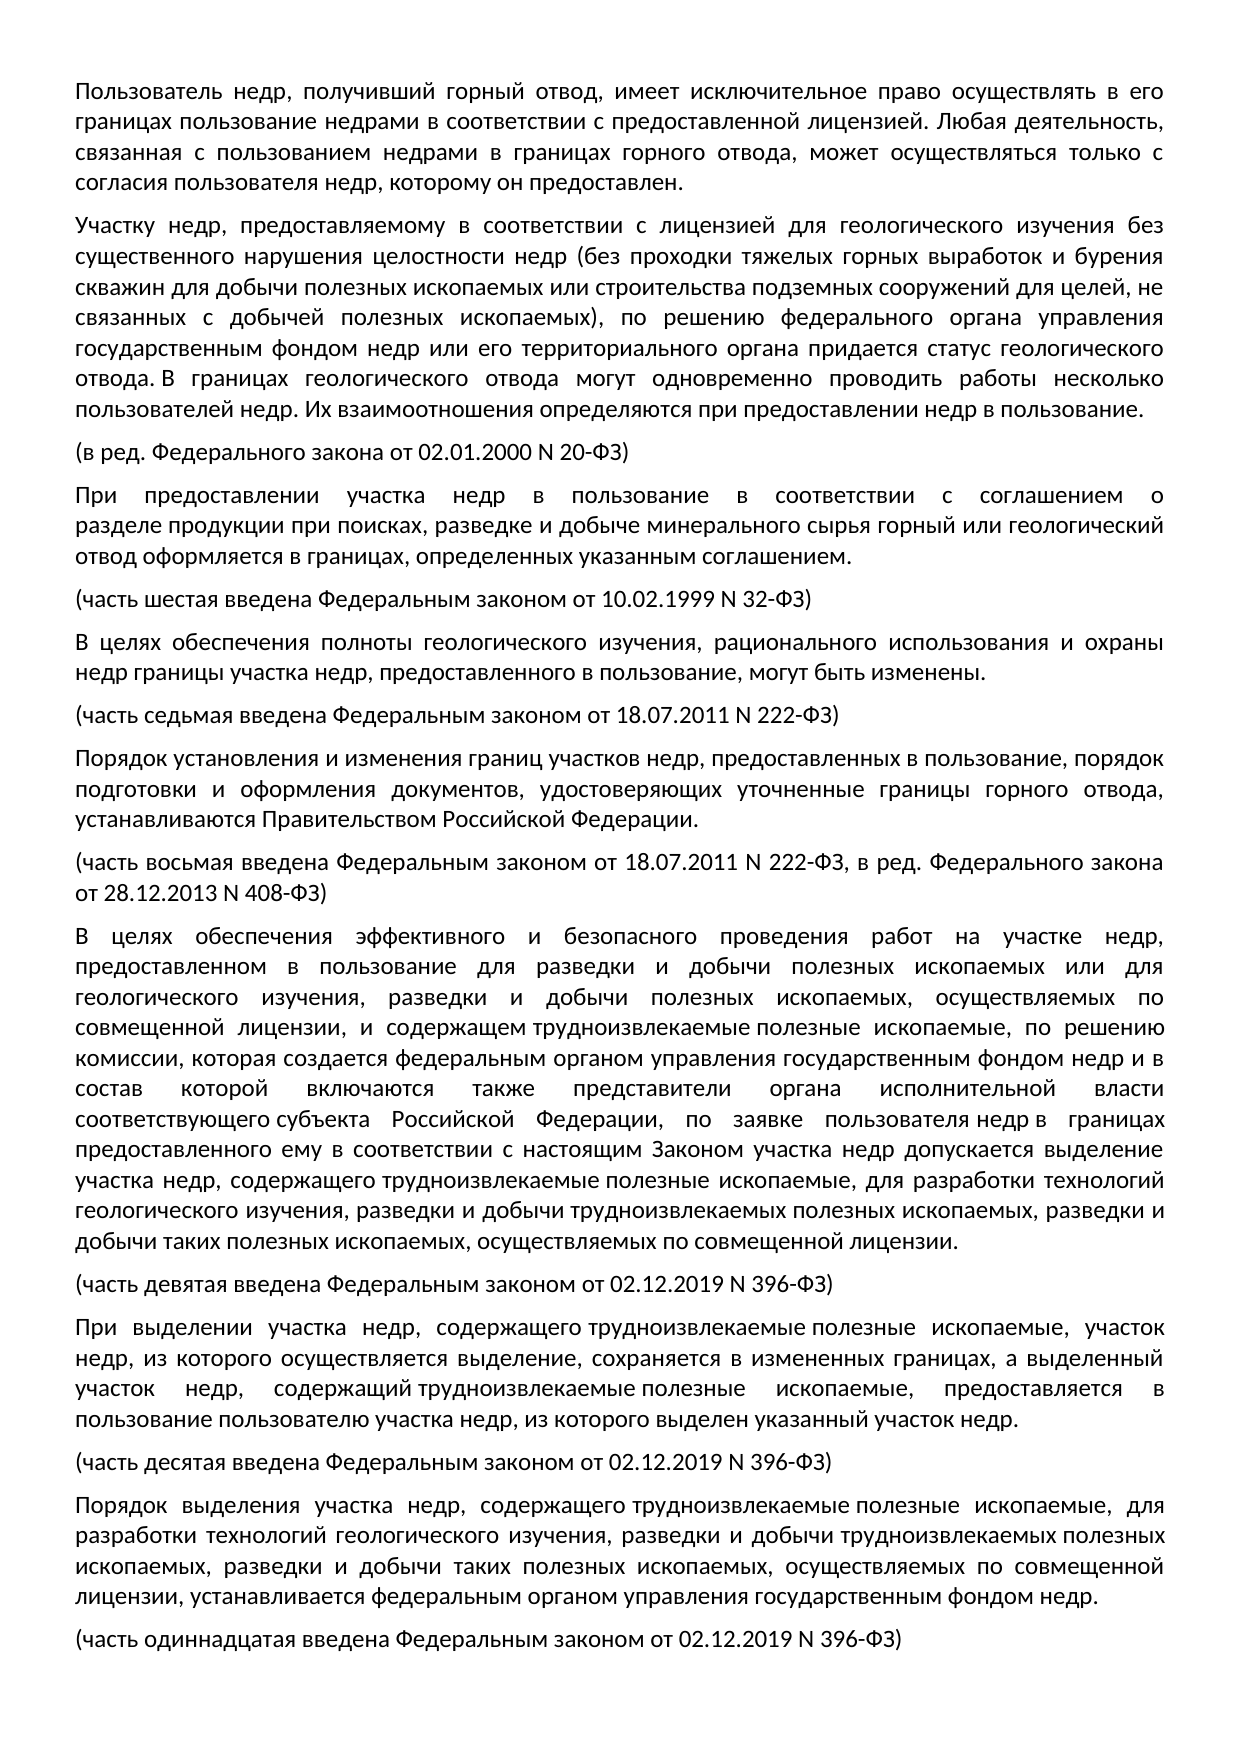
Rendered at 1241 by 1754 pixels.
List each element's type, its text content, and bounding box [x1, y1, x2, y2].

text (часть седьмая введена Федеральным законом от 18.07.2011 N 222-ФЗ) [75, 699, 1165, 730]
text (часть девятая введена Федеральным законом от 02.12.2019 N 396-ФЗ) [75, 1268, 1165, 1299]
text В целях обеспечения полноты геологического изучения, рационального использования и охраны недр границы участка недр, предоставленного в пользование, могут быть изменены. [75, 626, 1165, 687]
text (часть одиннадцатая введена Федеральным законом от 02.12.2019 N 396-ФЗ) [75, 1623, 1165, 1654]
text (часть шестая введена Федеральным законом от 10.02.1999 N 32-ФЗ) [75, 583, 1165, 613]
text При выделении участка недр, содержащего трудноизвлекаемые полезные ископаемые, участок недр, из которого осуществляется выделение, сохраняется в измененных границах, а выделенный участок недр, содержащий трудноизвлекаемые полезные ископаемые, предоставляется в пользование пользователю участка недр, из которого выделен указанный участок недр. [75, 1311, 1165, 1433]
text Порядок установления и изменения границ участков недр, предоставленных в пользование, порядок подготовки и оформления документов, удостоверяющих уточненные границы горного отвода, устанавливаются Правительством Российской Федерации. [75, 742, 1165, 834]
text (в ред. Федерального закона от 02.01.2000 N 20-ФЗ) [75, 436, 1165, 466]
text Участку недр, предоставляемому в соответствии с лицензией для геологического изучения без существенного нарушения целостности недр (без проходки тяжелых горных выработок и бурения скважин для добычи полезных ископаемых или строительства подземных сооружений для целей, не связанных с добычей полезных ископаемых), по решению федерального органа управления государственным фондом недр или его территориального органа придается статус геологического отвода. В границах геологического отвода могут одновременно проводить работы несколько пользователей недр. Их взаимоотношения определяются при предоставлении недр в пользование. [75, 209, 1165, 423]
text (часть восьмая введена Федеральным законом от 18.07.2011 N 222-ФЗ, в ред. Федерального закона от 28.12.2013 N 408-ФЗ) [75, 846, 1165, 907]
text В целях обеспечения эффективного и безопасного проведения работ на участке недр, предоставленном в пользование для разведки и добычи полезных ископаемых или для геологического изучения, разведки и добычи полезных ископаемых, осуществляемых по совмещенной лицензии, и содержащем трудноизвлекаемые полезные ископаемые, по решению комиссии, которая создается федеральным органом управления государственным фондом недр и в состав которой включаются также представители органа исполнительной власти соответствующего субъекта Российской Федерации, по заявке пользователя недр в границах предоставленного ему в соответствии с настоящим Законом участка недр допускается выделение участка недр, содержащего трудноизвлекаемые полезные ископаемые, для разработки технологий геологического изучения, разведки и добычи трудноизвлекаемых полезных ископаемых, разведки и добычи таких полезных ископаемых, осуществляемых по совмещенной лицензии. [75, 920, 1165, 1256]
text (часть десятая введена Федеральным законом от 02.12.2019 N 396-ФЗ) [75, 1446, 1165, 1476]
text Пользователь недр, получивший горный отвод, имеет исключительное право осуществлять в его границах пользование недрами в соответствии с предоставленной лицензией. Любая деятельность, связанная с пользованием недрами в границах горного отвода, может осуществляться только с согласия пользователя недр, которому он предоставлен. [75, 75, 1165, 197]
text При предоставлении участка недр в пользование в соответствии с соглашением о разделе продукции при поисках, разведке и добыче минерального сырья горный или геологический отвод оформляется в границах, определенных указанным соглашением. [75, 479, 1165, 570]
text Порядок выделения участка недр, содержащего трудноизвлекаемые полезные ископаемые, для разработки технологий геологического изучения, разведки и добычи трудноизвлекаемых полезных ископаемых, разведки и добычи таких полезных ископаемых, осуществляемых по совмещенной лицензии, устанавливается федеральным органом управления государственным фондом недр. [75, 1489, 1165, 1611]
